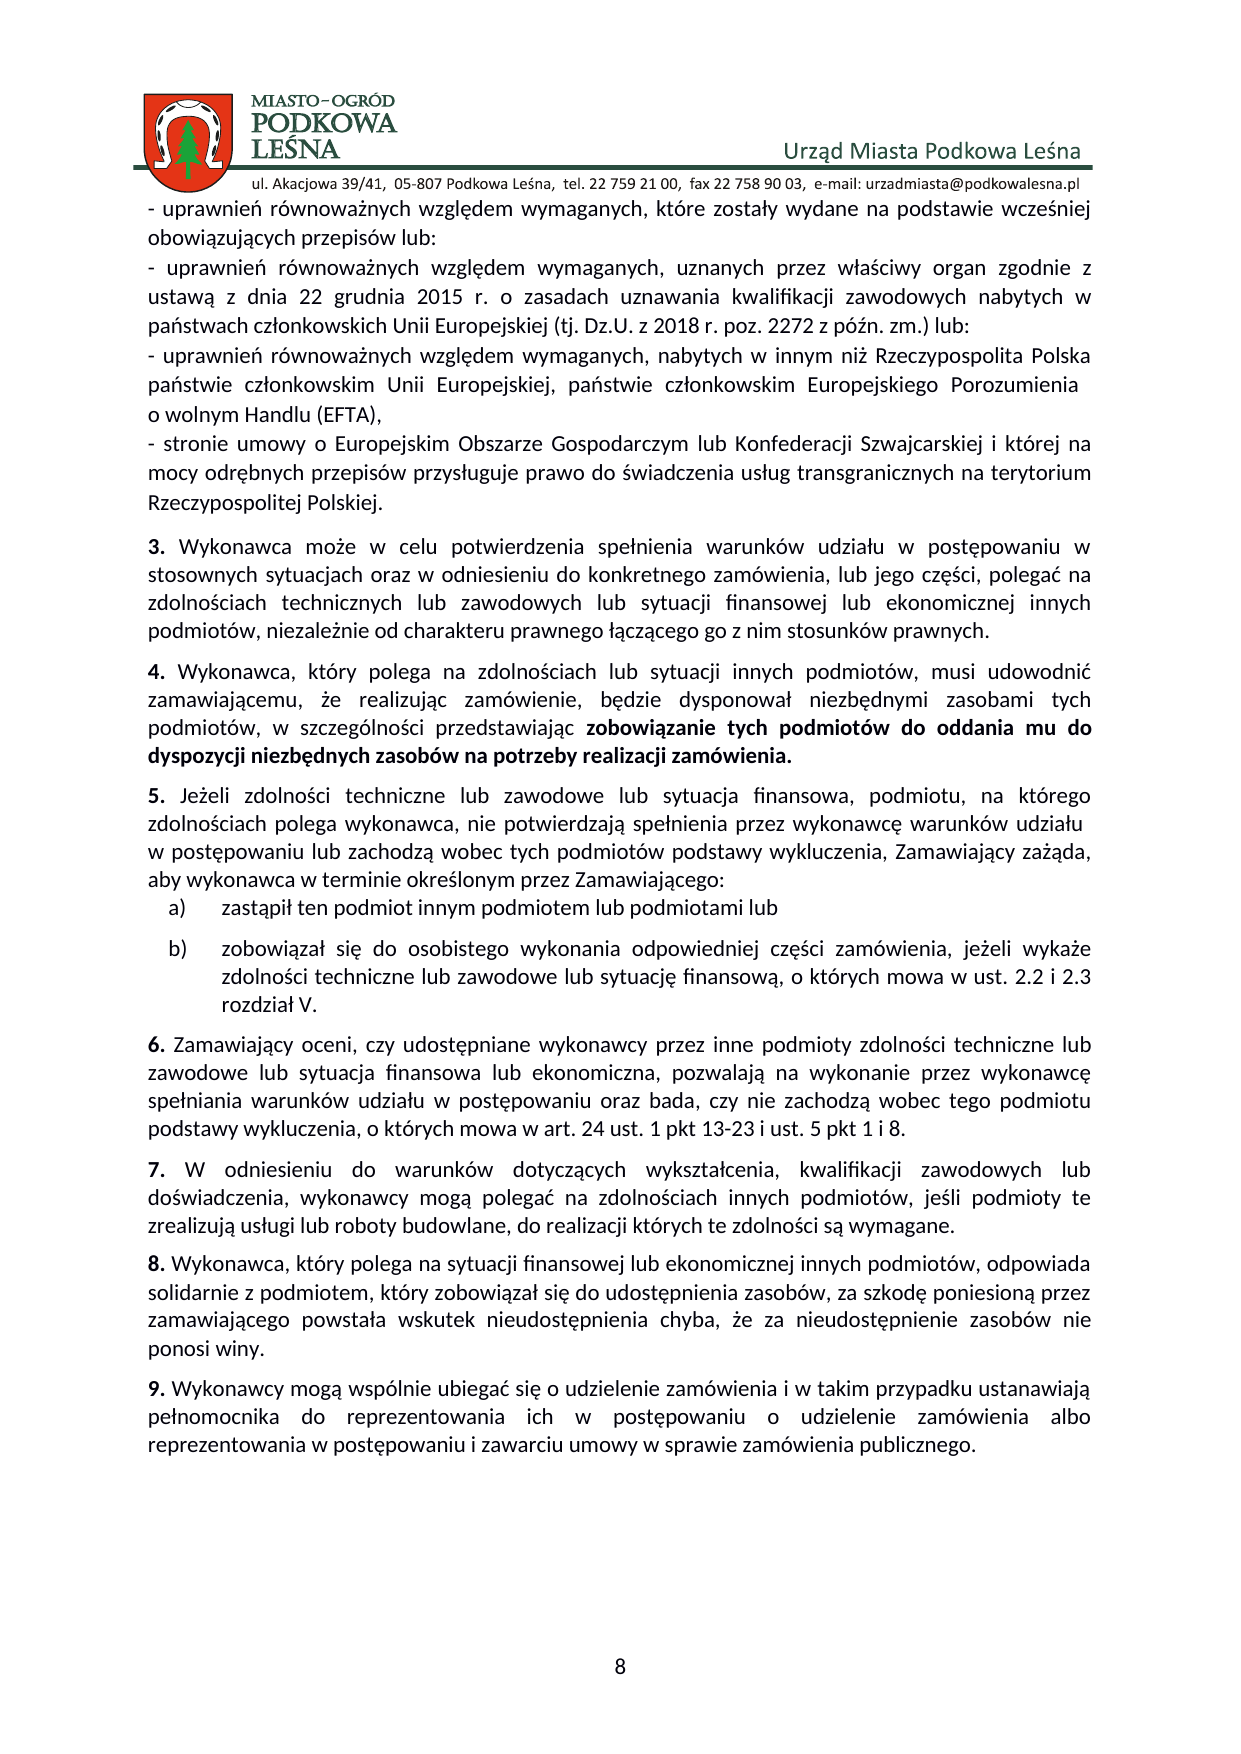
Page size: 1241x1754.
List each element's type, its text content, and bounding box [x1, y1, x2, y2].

text 6. Zamawiający oceni, czy udostępniane wykonawcy przez inne podmioty zdolności techniczne lub zawodowe lub sytuacja finansowa lub ekonomiczna, pozwalają na wykonanie przez wykonawcę spełniania warunków udziału w postępowaniu oraz bada, czy nie zachodzą wobec tego podmiotu podstawy wykluczenia, o których mowa w art. 24 ust. 1 pkt 13-23 i ust. 5 pkt 1 i 8. [148, 1031, 1093, 1143]
text 3. Wykonawca może w celu potwierdzenia spełnienia warunków udziału w postępowaniu w stosownych sytuacjach oraz w odniesieniu do konkretnego zamówienia, lub jego części, polegać na zdolnościach technicznych lub zawodowych lub sytuacji finansowej lub ekonomicznej innych podmiotów, niezależnie od charakteru prawnego łączącego go z nim stosunków prawnych. [148, 532, 1093, 644]
text b) zobowiązał się do osobistego wykonania odpowiedniej części zamówienia, jeżeli wykaże zdolności techniczne lub zawodowe lub sytuację finansową, o których mowa w ust. 2.2 i 2.3 rozdział V. [148, 934, 1093, 1018]
text - stronie umowy o Europejskim Obszarze Gospodarczym lub Konfederacji Szwajcarskiej i której na mocy odrębnych przepisów przysługuje prawo do świadczenia usług transgranicznych na terytorium Rzeczypospolitej Polskiej. [148, 429, 1093, 516]
text 9. Wykonawcy mogą wspólnie ubiegać się o udzielenie zamówienia i w takim przypadku ustanawiają pełnomocnika do reprezentowania ich w postępowaniu o udzielenie zamówienia albo reprezentowania w postępowaniu i zawarciu umowy w sprawie zamówienia publicznego. [148, 1374, 1093, 1458]
text - uprawnień równoważnych względem wymaganych, które zostały wydane na podstawie wcześniej obowiązujących przepisów lub: [148, 120, 1093, 251]
text 5. Jeżeli zdolności techniczne lub zawodowe lub sytuacja finansowa, podmiotu, na którego zdolnościach polega wykonawca, nie potwierdzają spełnienia przez wykonawcę warunków udziału w postępowaniu lub zachodzą wobec tych podmiotów podstawy wykluczenia, Zamawiający zażąda, aby wykonawca w terminie określonym przez Zamawiającego: [148, 781, 1093, 893]
text 7. W odniesieniu do warunków dotyczących wykształcenia, kwalifikacji zawodowych lub doświadczenia, wykonawcy mogą polegać na zdolnościach innych podmiotów, jeśli podmioty te zrealizują usługi lub roboty budowlane, do realizacji których te zdolności są wymagane. [148, 1155, 1093, 1239]
text - uprawnień równoważnych względem wymaganych, uznanych przez właściwy organ zgodnie z ustawą z dnia 22 grudnia 2015 r. o zasadach uznawania kwalifikacji zawodowych nabytych w państwach członkowskich Unii Europejskiej (tj. Dz.U. z 2018 r. poz. 2272 z późn. zm.) lub: [148, 253, 1093, 339]
text a) zastąpił ten podmiot innym podmiotem lub podmiotami lub [148, 893, 1093, 921]
text - uprawnień równoważnych względem wymaganych, nabytych w innym niż Rzeczypospolita Polska państwie członkowskim Unii Europejskiej, państwie członkowskim Europejskiego Porozumienia o wolnym Handlu (EFTA), [148, 341, 1093, 428]
text 4. Wykonawca, który polega na zdolnościach lub sytuacji innych podmiotów, musi udowodnić zamawiającemu, że realizując zamówienie, będzie dysponował niezbędnymi zasobami tych podmiotów, w szczególności przedstawiając zobowiązanie tych podmiotów do oddania mu do dyspozycji niezbędnych zasobów na potrzeby realizacji zamówienia. [148, 657, 1093, 769]
text 8. Wykonawca, który polega na sytuacji finansowej lub ekonomicznej innych podmiotów, odpowiada solidarnie z podmiotem, który zobowiązał się do udostępnienia zasobów, za szkodę poniesioną przez zamawiającego powstała wskutek nieudostępnienia chyba, że za nieudostępnienie zasobów nie ponosi winy. [148, 1249, 1093, 1362]
